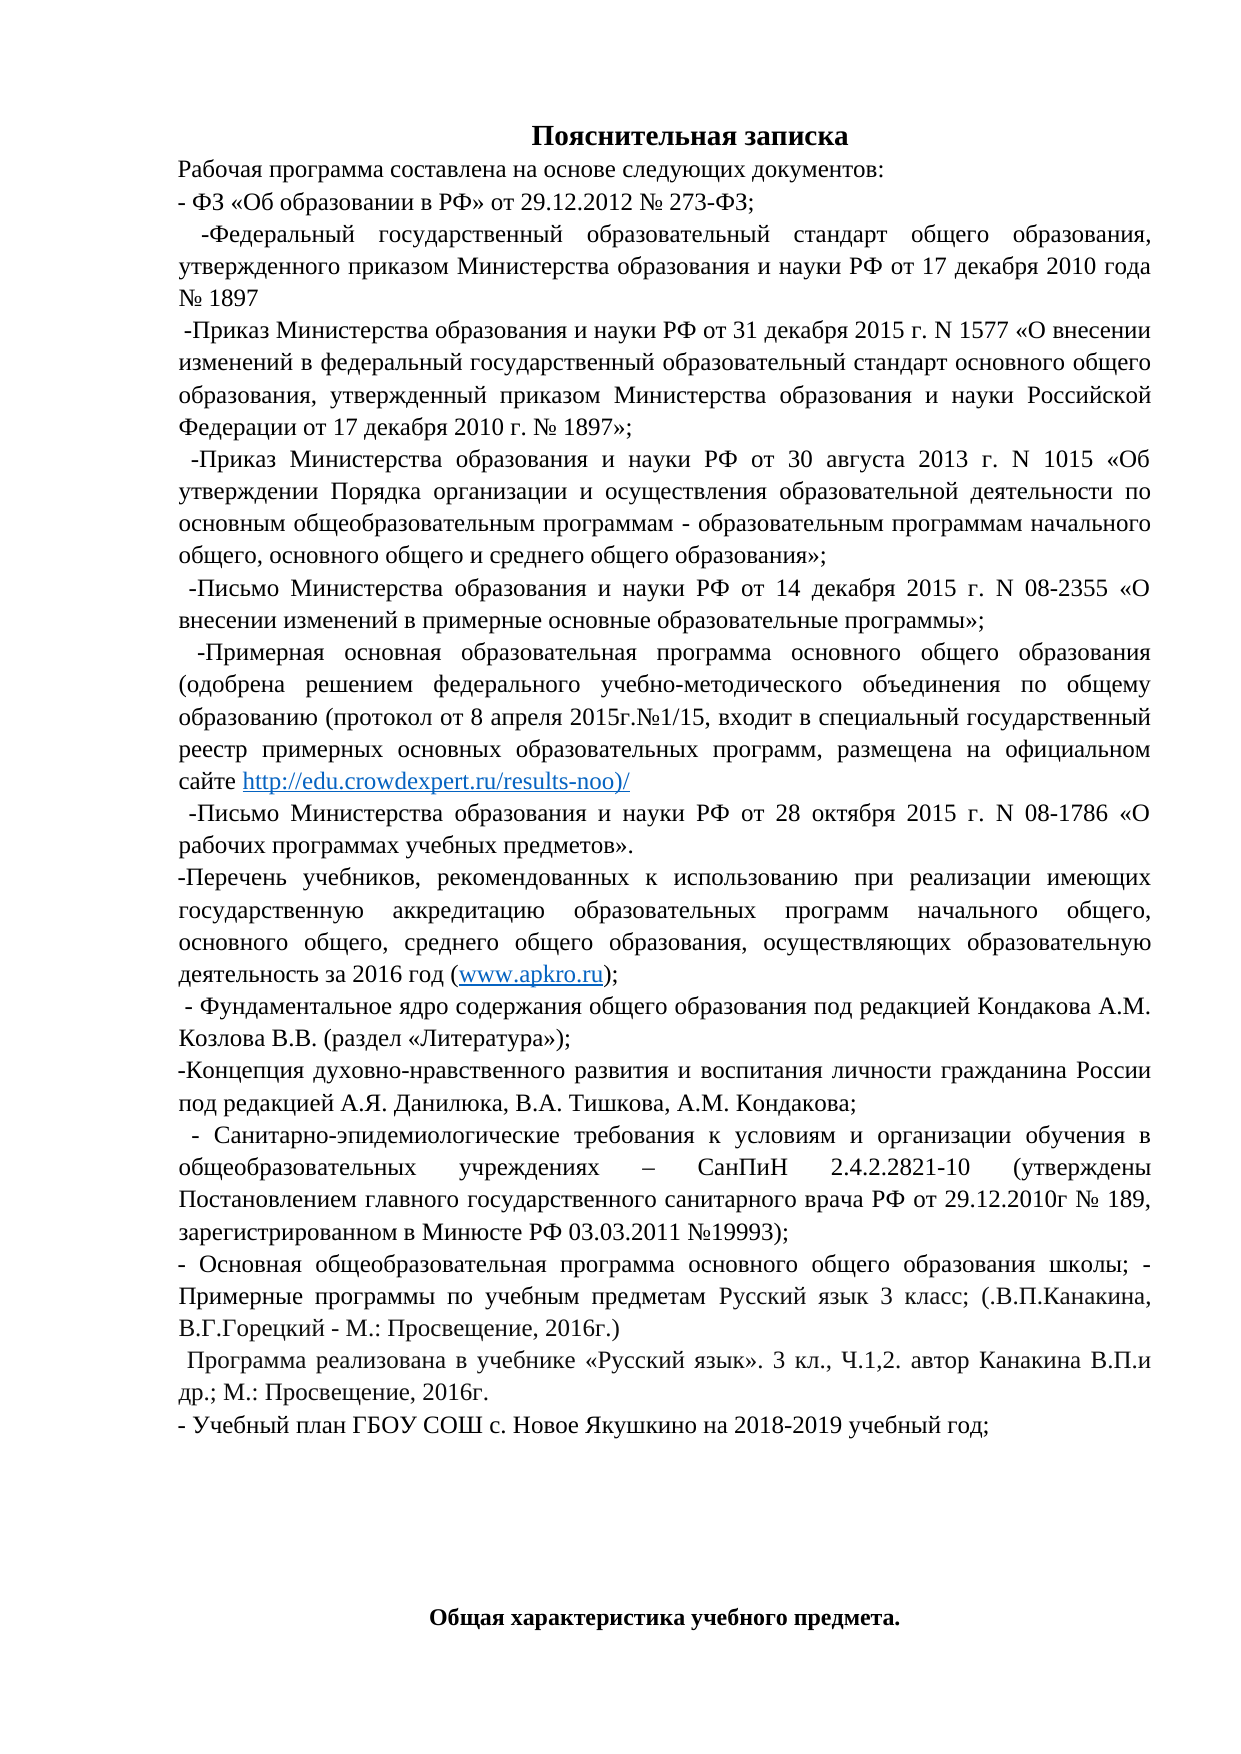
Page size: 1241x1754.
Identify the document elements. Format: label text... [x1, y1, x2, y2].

text -Письмо Министерства образования и науки РФ от 14 декабря 2015 г. N 08-2355 «О внесении изменений в примерные основные образовательные программы»; [177, 573, 1152, 634]
text Программа реализована в учебнике «Русский язык». 3 кл., Ч.1,2. автор Канакина В.П.и др.; М.: Просвещение, 2016г. [177, 1345, 1152, 1406]
text - Основная общеобразовательная программа основного общего образования школы; - Примерные программы по учебным предметам Русский язык 3 класс; (.В.П.Канакина, В.Г.Горецкий - М.: Просвещение, 2016г.) [177, 1249, 1152, 1342]
text Общая характеристика учебного предмета. [177, 1603, 1152, 1630]
text - ФЗ «Об образовании в РФ» от 29.12.2012 № 273-ФЗ; [177, 187, 1152, 215]
text -Письмо Министерства образования и науки РФ от 28 октября 2015 г. N 08-1786 «О рабочих программах учебных предметов». [177, 798, 1152, 859]
text -Перечень учебников, рекомендованных к использованию при реализации имеющих государственную аккредитацию образовательных программ начального общего, основного общего, среднего общего образования, осуществляющих образовательную деятельность за 2016 год (www.apkro.ru); [177, 862, 1152, 988]
text Рабочая программа составлена на основе следующих документов: [177, 154, 1152, 183]
text Пояснительная записка [140, 118, 1240, 152]
text -Федеральный государственный образовательный стандарт общего образования, утвержденного приказом Министерства образования и науки РФ от 17 декабря 2010 года № 1897 [177, 219, 1152, 312]
text -Концепция духовно-нравственного развития и воспитания личности гражданина России под редакцией А.Я. Данилюка, В.А. Тишкова, А.М. Кондакова; [177, 1056, 1152, 1117]
text - Санитарно-эпидемиологические требования к условиям и организации обучения в общеобразовательных учреждениях – СанПиН 2.4.2.2821-10 (утверждены Постановлением главного государственного санитарного врача РФ от 29.12.2010г № 189, зарегистрированном в Минюсте РФ 03.03.2011 №19993); [177, 1120, 1152, 1245]
text -Приказ Министерства образования и науки РФ от 30 августа 2013 г. N 1015 «Об утверждении Порядка организации и осуществления образовательной деятельности по основным общеобразовательным программам - образовательным программам начального общего, основного общего и среднего общего образования»; [177, 444, 1152, 569]
text - Учебный план ГБОУ СОШ с. Новое Якушкино на 2018-2019 учебный год; [177, 1410, 1152, 1438]
text -Приказ Министерства образования и науки РФ от 31 декабря 2015 г. N 1577 «О внесении изменений в федеральный государственный образовательный стандарт основного общего образования, утвержденный приказом Министерства образования и науки Российской Федерации от 17 декабря 2010 г. № 1897»; [177, 315, 1152, 441]
text -Примерная основная образовательная программа основного общего образования (одобрена решением федерального учебно-методического объединения по общему образованию (протокол от 8 апреля 2015г.№1/15, входит в специальный государственный реестр примерных основных образовательных программ, размещена на официальном сайте http://edu.crowdexpert.ru/results-noo)/ [177, 637, 1152, 795]
text - Фундаментальное ядро содержания общего образования под редакцией Кондакова А.М. Козлова В.В. (раздел «Литература»); [177, 991, 1152, 1052]
